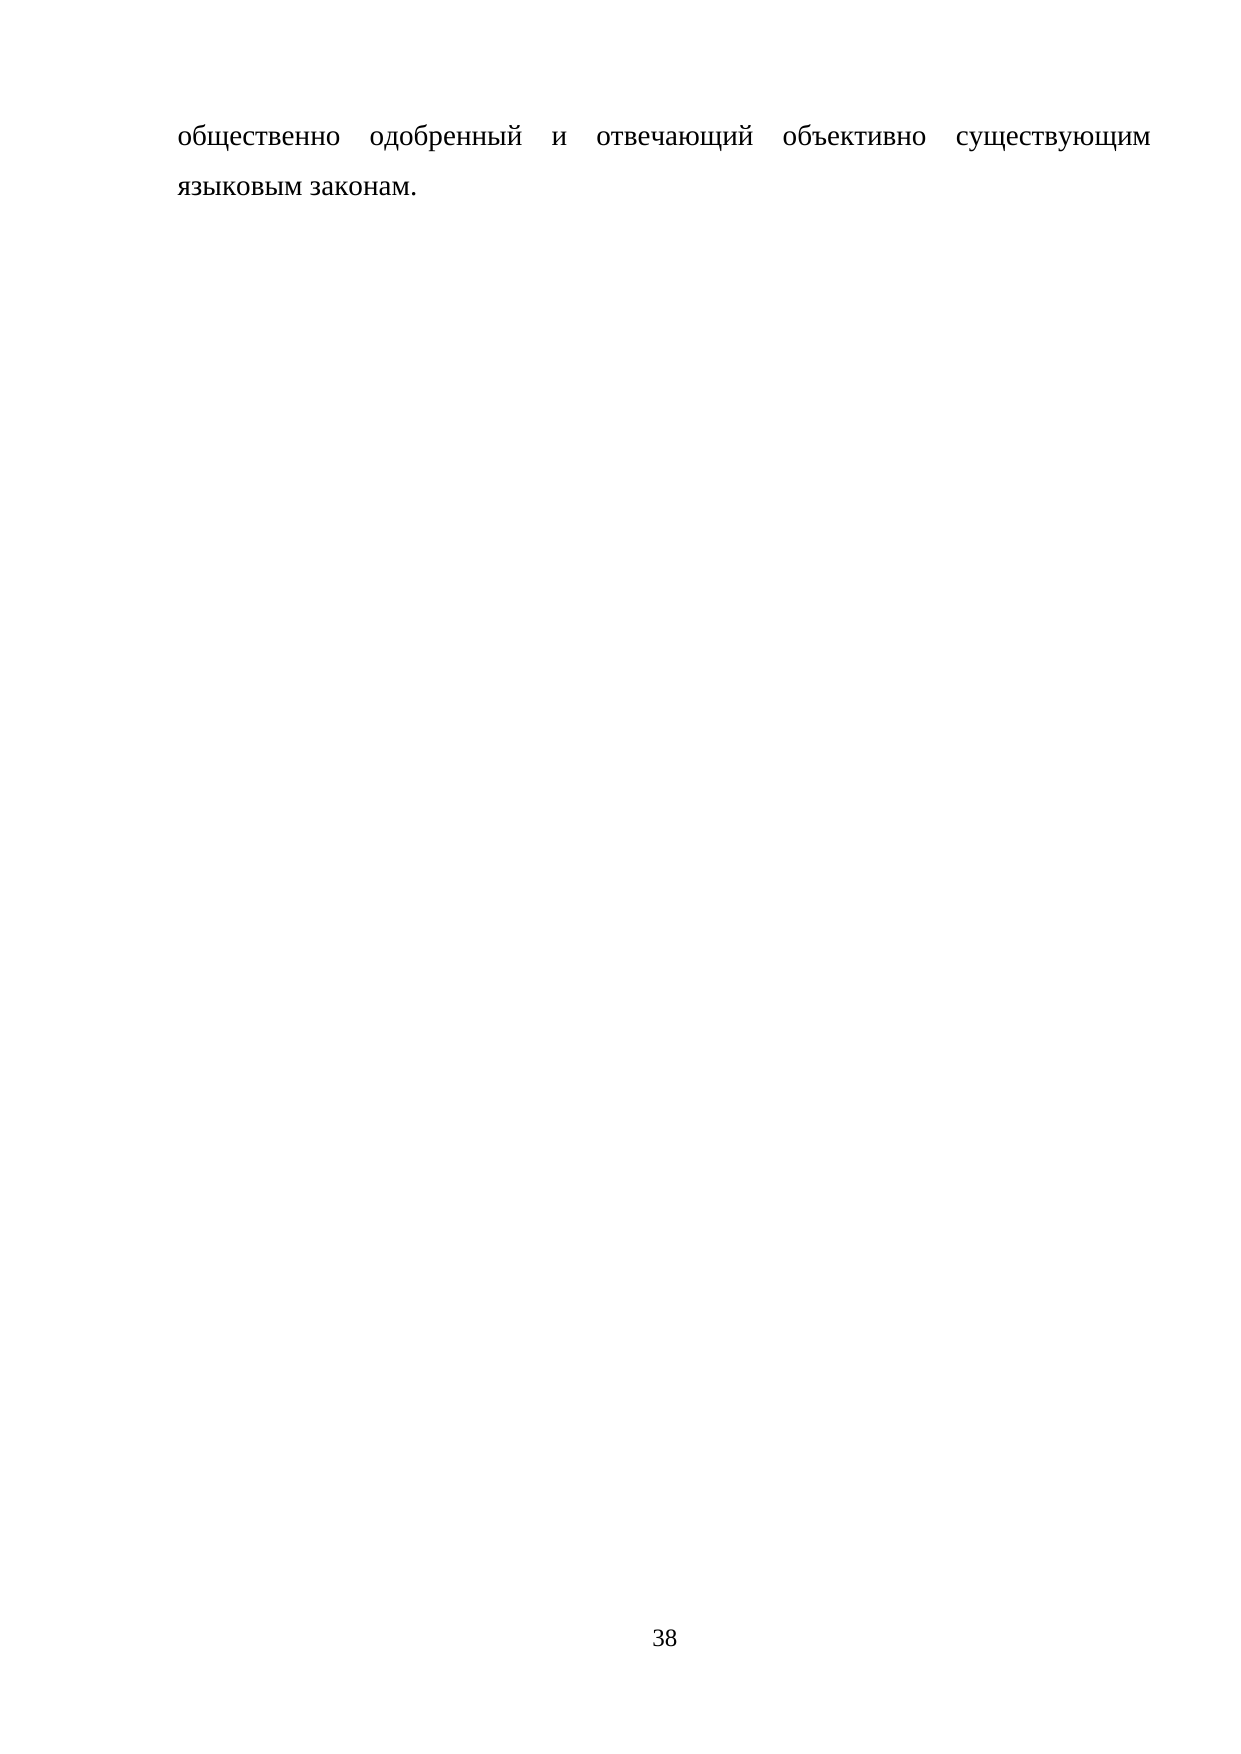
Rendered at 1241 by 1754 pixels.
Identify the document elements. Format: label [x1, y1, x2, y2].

text [177, 118, 1152, 202]
